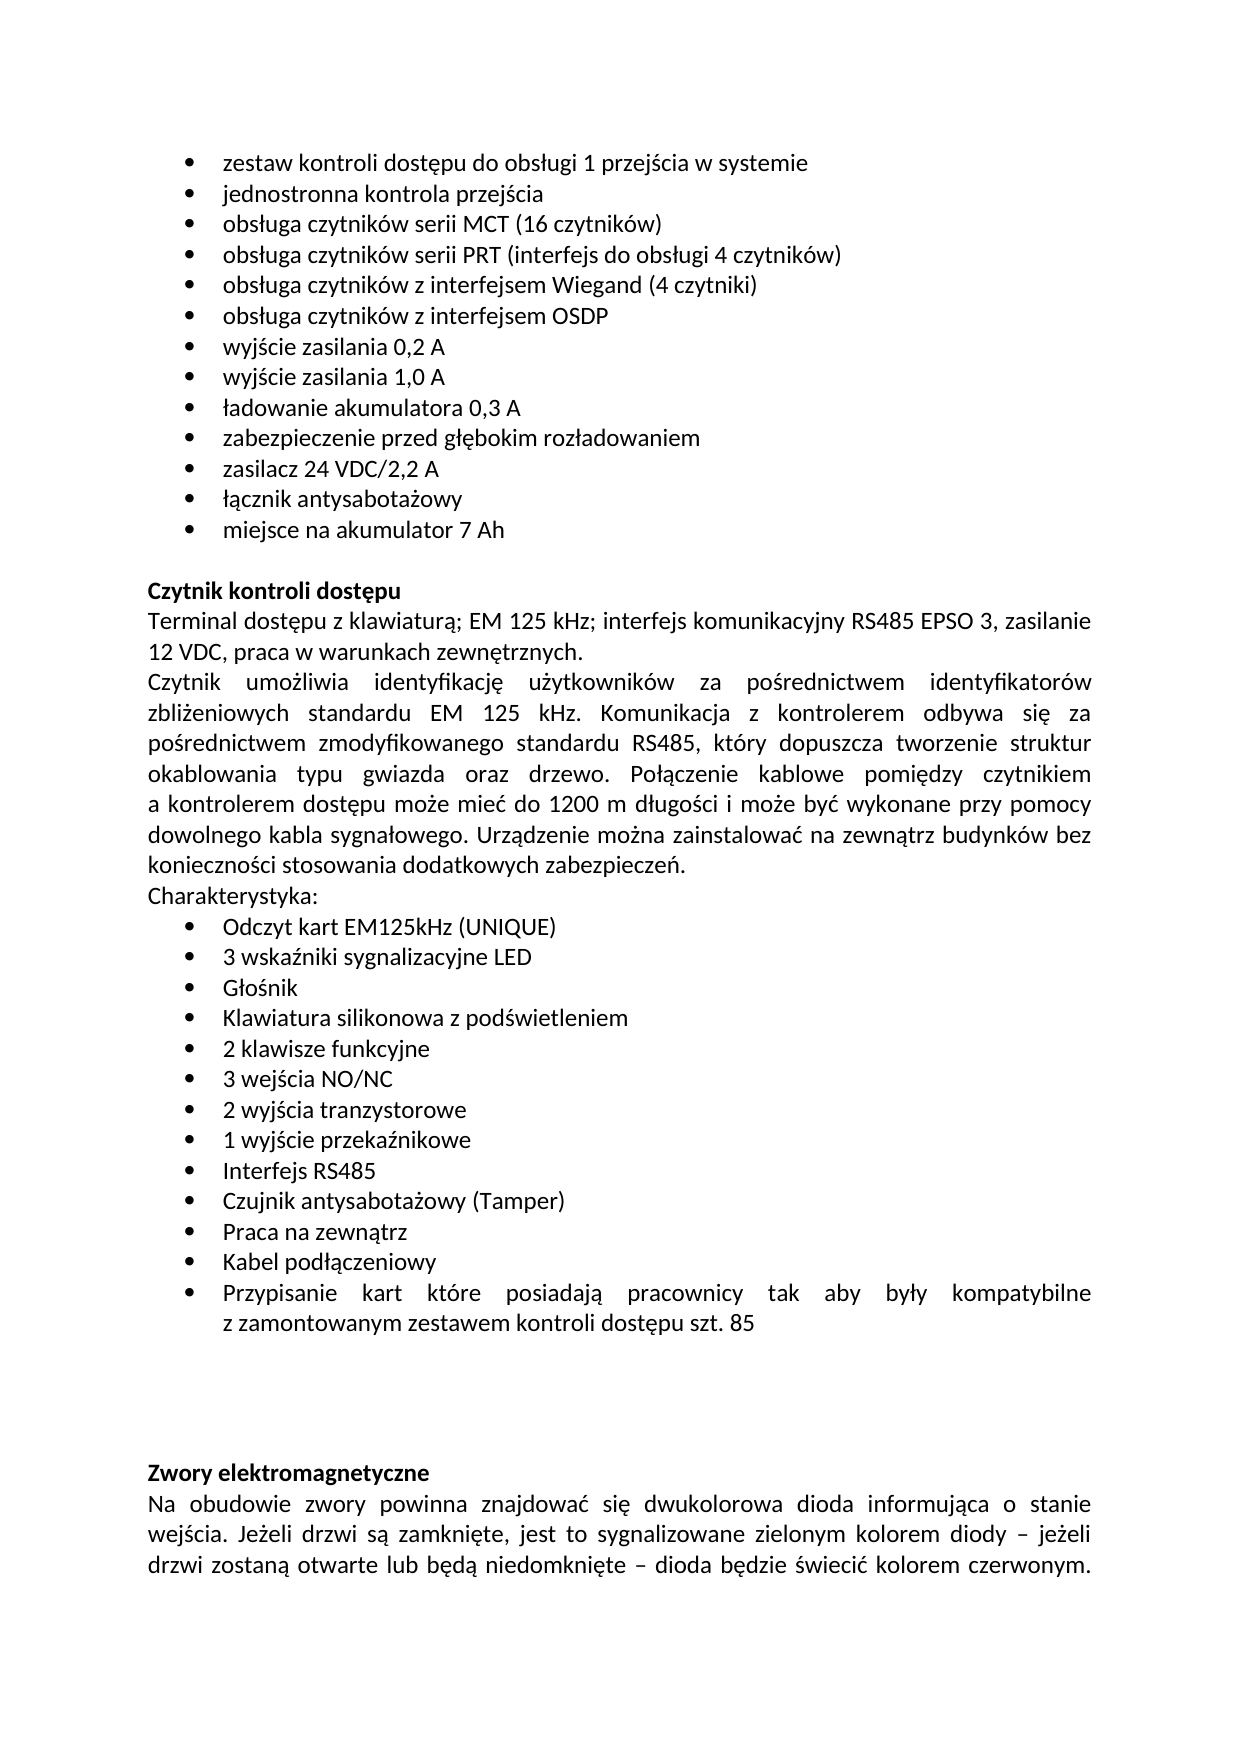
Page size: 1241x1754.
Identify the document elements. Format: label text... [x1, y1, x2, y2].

list ładowanie akumulatora 0,3 A [185, 392, 1093, 422]
text Czytnik kontroli dostępu [148, 575, 1093, 605]
list Przypisanie kart które posiadają pracownicy tak aby były kompatybilne z zamontowanym zestawem kontroli dostępu szt. 85 [185, 1277, 1093, 1338]
text Charakterystyka: [148, 880, 1093, 911]
list zestaw kontroli dostępu do obsługi 1 przejścia w systemie [185, 148, 1093, 178]
list Klawiatura silikonowa z podświetleniem [185, 1002, 1093, 1033]
list Odczyt kart EM125kHz (UNIQUE) [185, 911, 1093, 941]
list 3 wskaźniki sygnalizacyjne LED [185, 941, 1093, 972]
text Zwory elektromagnetyczne [148, 1457, 1093, 1488]
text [148, 1488, 1093, 1579]
list Interfejs RS485 [185, 1155, 1093, 1185]
text Terminal dostępu z klawiaturą; EM 125 kHz; interfejs komunikacyjny RS485 EPSO 3, zasilanie 12 VDC, praca w warunkach zewnętrznych. [148, 605, 1093, 666]
list Praca na zewnątrz [185, 1216, 1093, 1246]
list 1 wyjście przekaźnikowe [185, 1124, 1093, 1155]
list Głośnik [185, 972, 1093, 1002]
list 2 wyjścia tranzystorowe [185, 1094, 1093, 1124]
list jednostronna kontrola przejścia [185, 178, 1093, 209]
list Czujnik antysabotażowy (Tamper) [185, 1185, 1093, 1216]
list obsługa czytników z interfejsem Wiegand (4 czytniki) [185, 270, 1093, 300]
list Kabel podłączeniowy [185, 1246, 1093, 1277]
list miejsce na akumulator 7 Ah [185, 514, 1093, 544]
list zabezpieczenie przed głębokim rozładowaniem [185, 422, 1093, 453]
list łącznik antysabotażowy [185, 483, 1093, 514]
list obsługa czytników serii MCT (16 czytników) [185, 209, 1093, 239]
list obsługa czytników serii PRT (interfejs do obsługi 4 czytników) [185, 239, 1093, 270]
list 2 klawisze funkcyjne [185, 1033, 1093, 1063]
list zasilacz 24 VDC/2,2 A [185, 453, 1093, 483]
list obsługa czytników z interfejsem OSDP [185, 300, 1093, 331]
text Czytnik umożliwia identyfikację użytkowników za pośrednictwem identyfikatorów zbliżeniowych standardu EM 125 kHz. Komunikacja z kontrolerem odbywa się za pośrednictwem zmodyfikowanego standardu RS485, który dopuszcza tworzenie struktur okablowania typu gwiazda oraz drzewo. Połączenie kablowe pomiędzy czytnikiem a kontrolerem dostępu może mieć do 1200 m długości i może być wykonane przy pomocy dowolnego kabla sygnałowego. Urządzenie można zainstalować na zewnątrz budynków bez konieczności stosowania dodatkowych zabezpieczeń. [148, 666, 1093, 880]
list wyjście zasilania 1,0 A [185, 361, 1093, 392]
list 3 wejścia NO/NC [185, 1063, 1093, 1094]
list wyjście zasilania 0,2 A [185, 331, 1093, 361]
